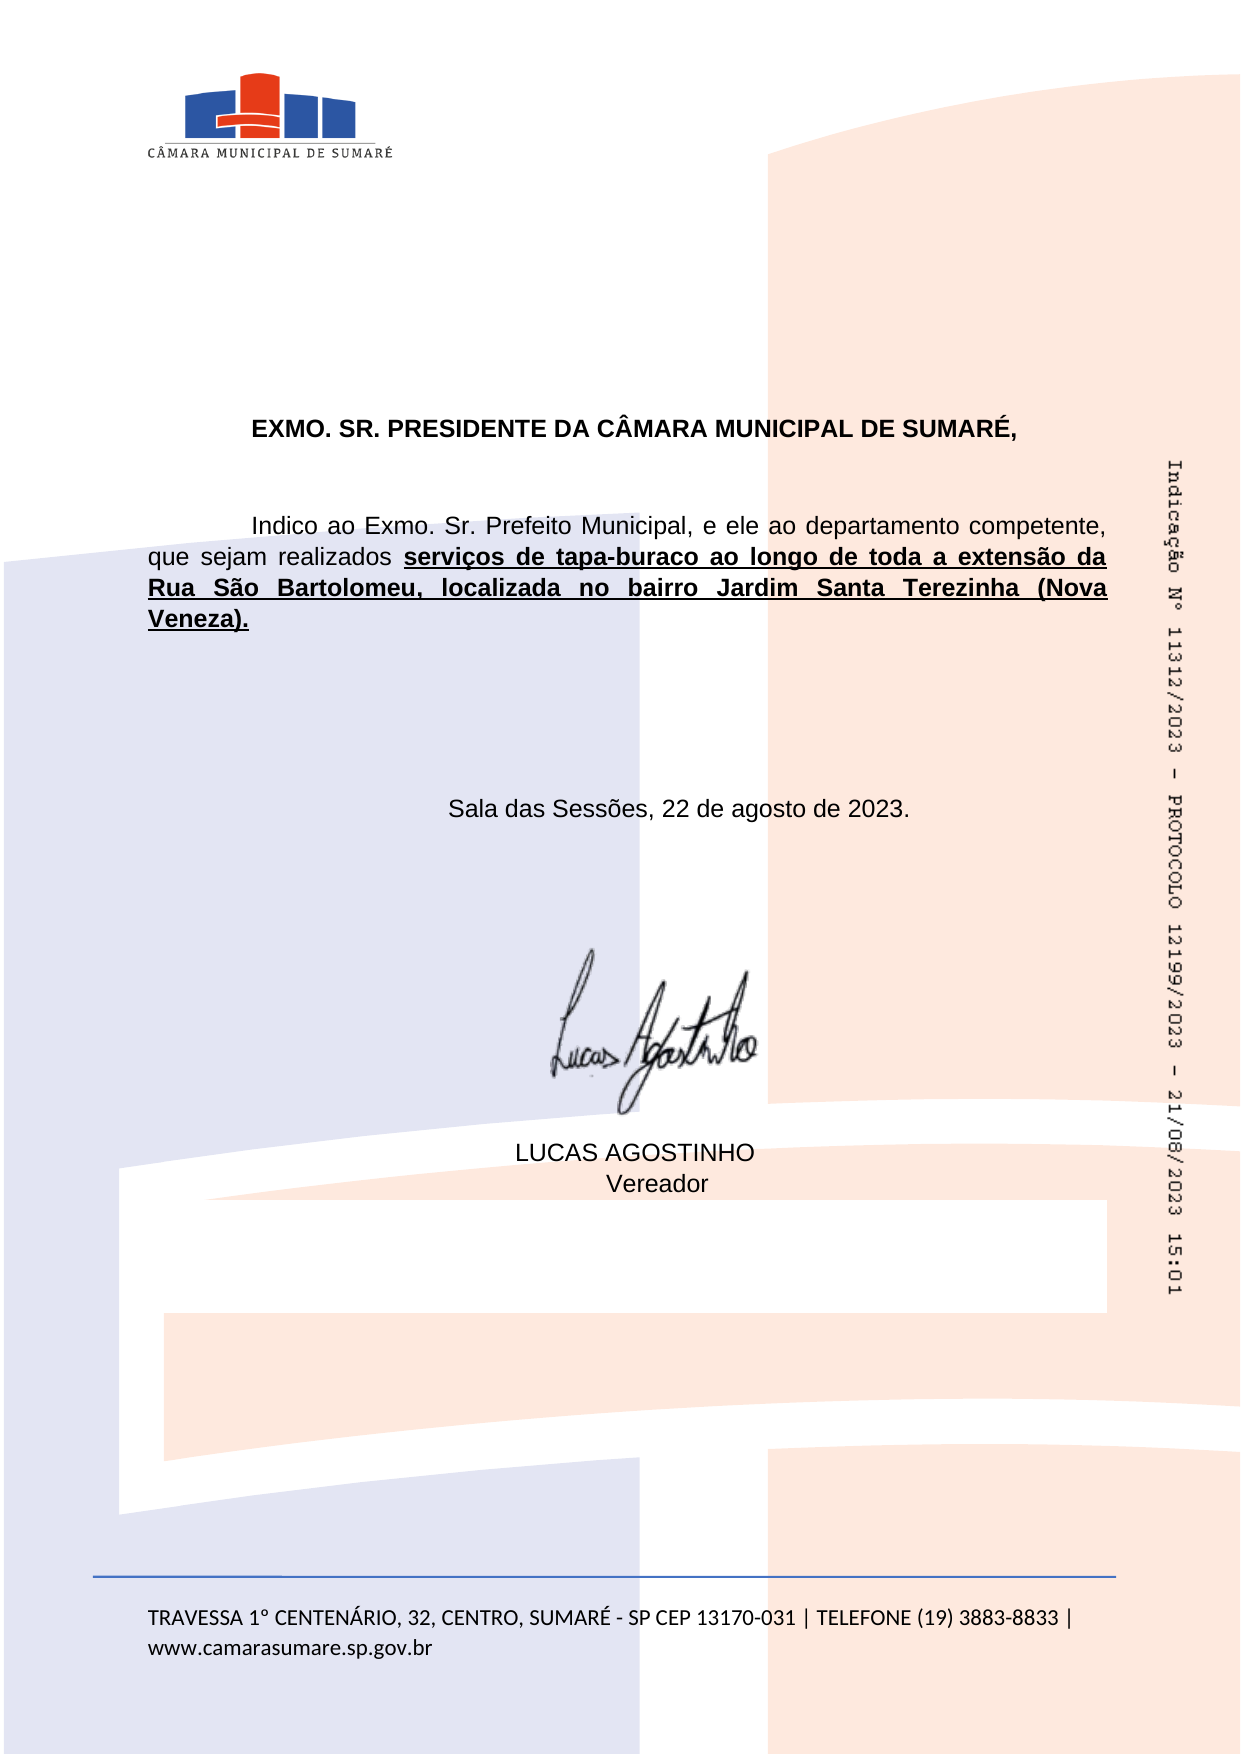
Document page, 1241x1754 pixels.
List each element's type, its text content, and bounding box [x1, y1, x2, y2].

text Sala das Sessões, 22 de agosto de 2023. [177, 794, 1107, 823]
text Vereador [177, 1169, 1107, 1198]
text Indico ao Exmo. Sr. Prefeito Municipal, e ele ao departamento competente, que sejam realizados serviços de tapa-buraco ao longo de toda a extensão da Rua São Bartolomeu, localizada no bairro Jardim Santa Terezinha (Nova Veneza). [148, 600, 1107, 633]
picture [147, 73, 394, 160]
text LUCAS AGOSTINHO [177, 1138, 1107, 1167]
picture [505, 937, 809, 1120]
text Indico ao Exmo. Sr. Prefeito Municipal, e ele ao departamento competente, que sejam realizados serviços de tapa-buraco ao longo de toda a extensão da Rua São Bartolomeu, localizada no bairro Jardim Santa Terezinha (Nova Veneza). [148, 511, 1107, 598]
text EXMO. SR. PRESIDENTE DA CÂMARA MUNICIPAL DE SUMARÉ, [177, 414, 1107, 443]
picture [1142, 455, 1205, 1299]
